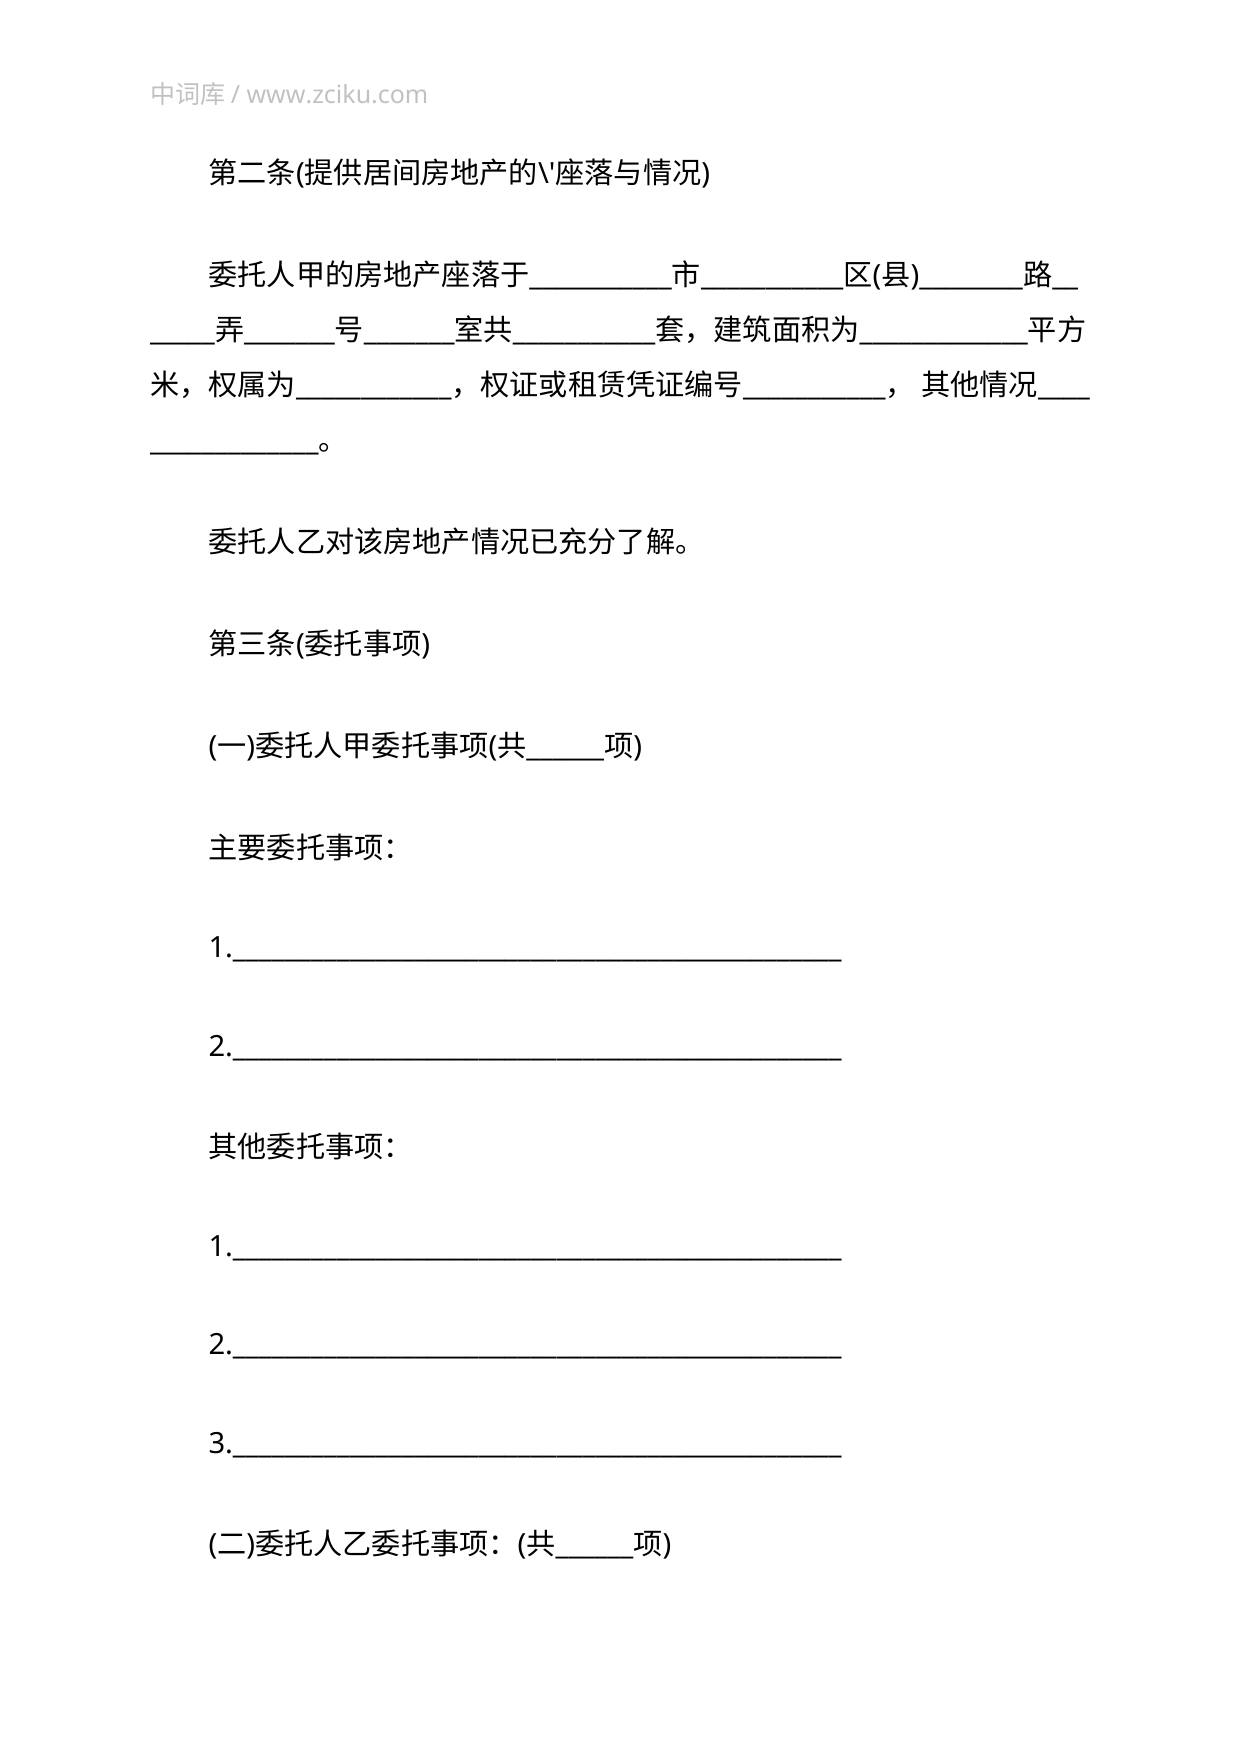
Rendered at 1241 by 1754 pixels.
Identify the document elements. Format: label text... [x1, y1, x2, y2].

text 委托人甲的房地产座落于___________市___________区(县)________路_______弄_______号_______室共___________套，建筑面积为_____________平方米，权属为____________，权证或租赁凭证编号___________， 其他情况_________________。 [150, 252, 1090, 459]
text 主要委托事项： [150, 825, 1090, 867]
text 3._______________________________________________ [150, 1422, 1090, 1462]
text 其他委托事项： [150, 1123, 1090, 1166]
text 1._______________________________________________ [150, 926, 1090, 966]
text (一)委托人甲委托事项(共______项) [150, 723, 1090, 765]
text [150, 1323, 1090, 1363]
text 委托人乙对该房地产情况已充分了解。 [150, 519, 1090, 561]
text 第三条(委托事项) [150, 621, 1090, 663]
text (二)委托人乙委托事项：(共______项) [150, 1520, 1090, 1563]
text 2._______________________________________________ [150, 1025, 1090, 1064]
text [150, 1225, 1090, 1265]
text 第二条(提供居间房地产的\'座落与情况) [150, 150, 1090, 192]
